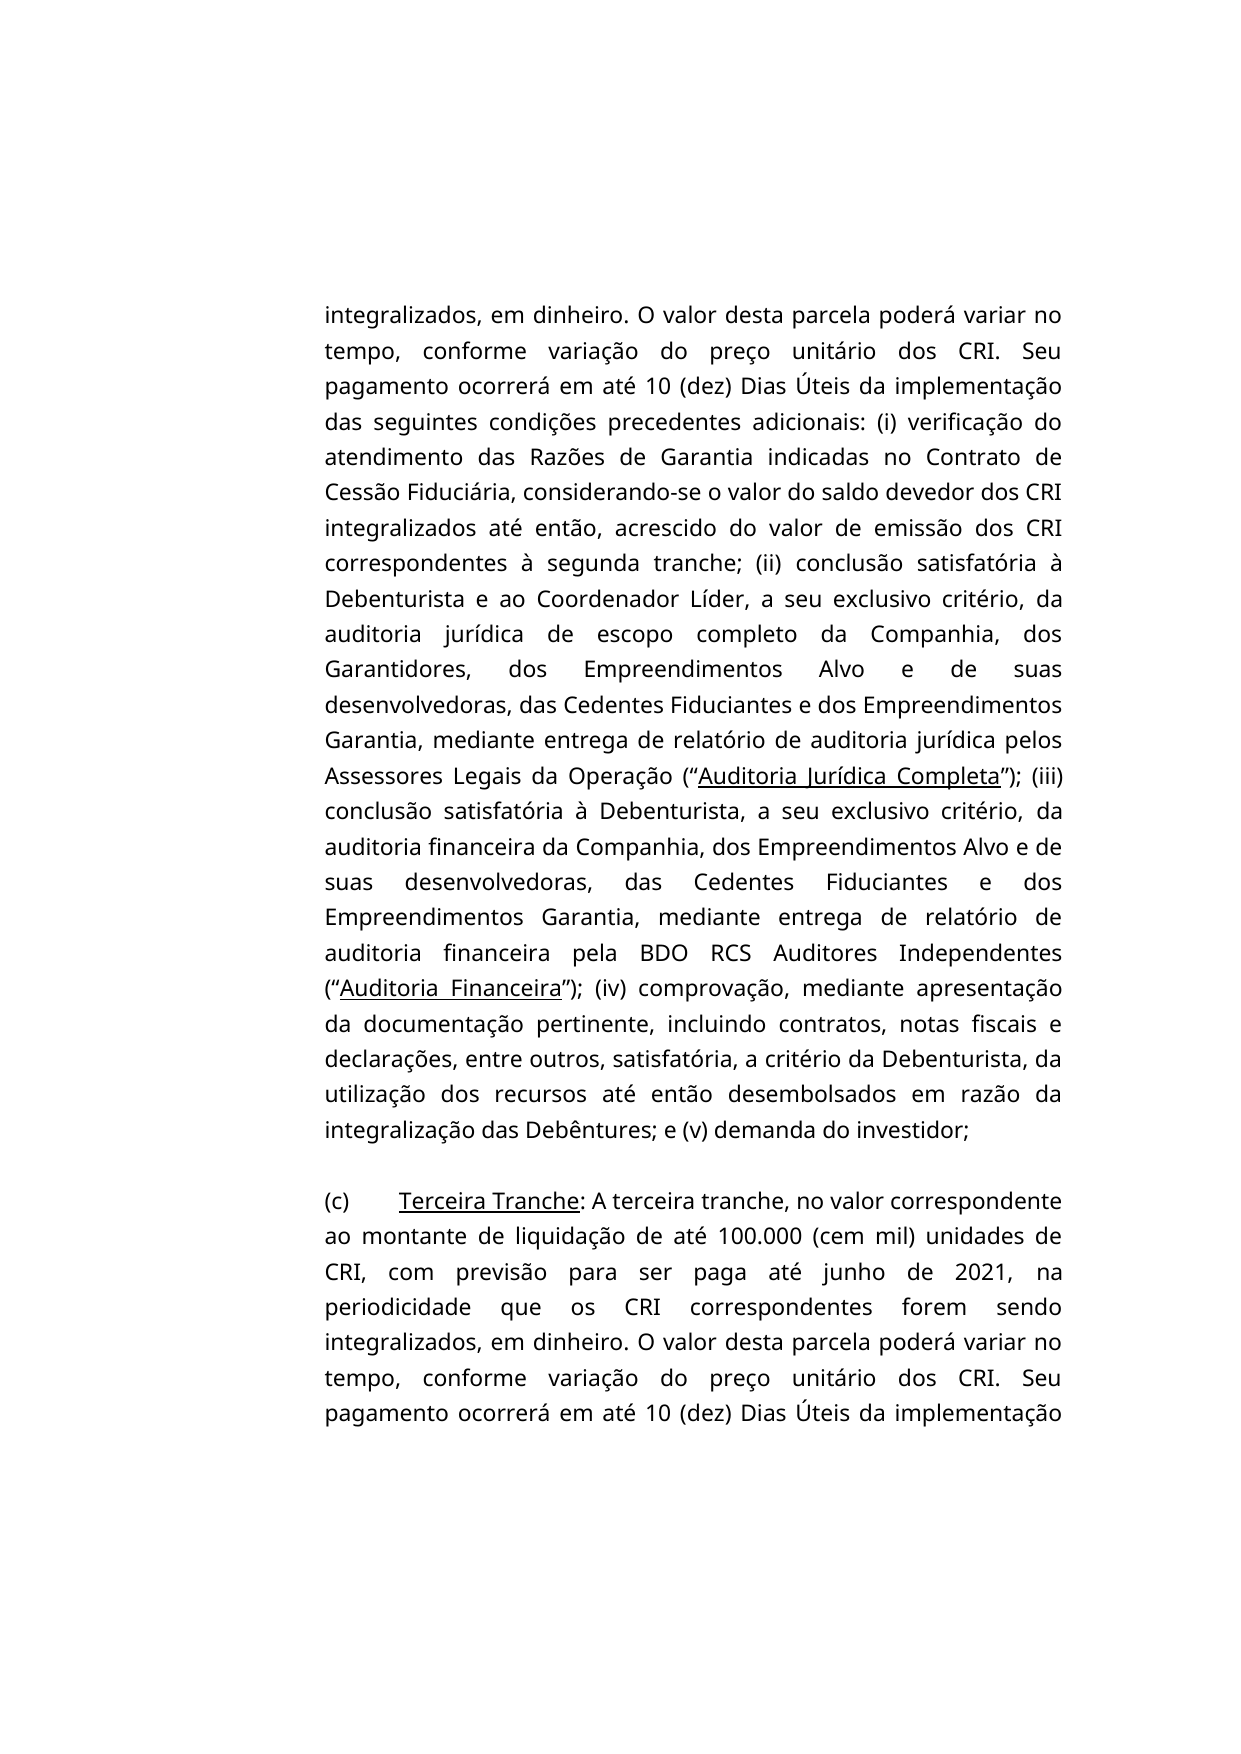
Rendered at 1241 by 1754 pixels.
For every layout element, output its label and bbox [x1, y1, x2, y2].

text [324, 1181, 1063, 1429]
text [324, 295, 1063, 1145]
